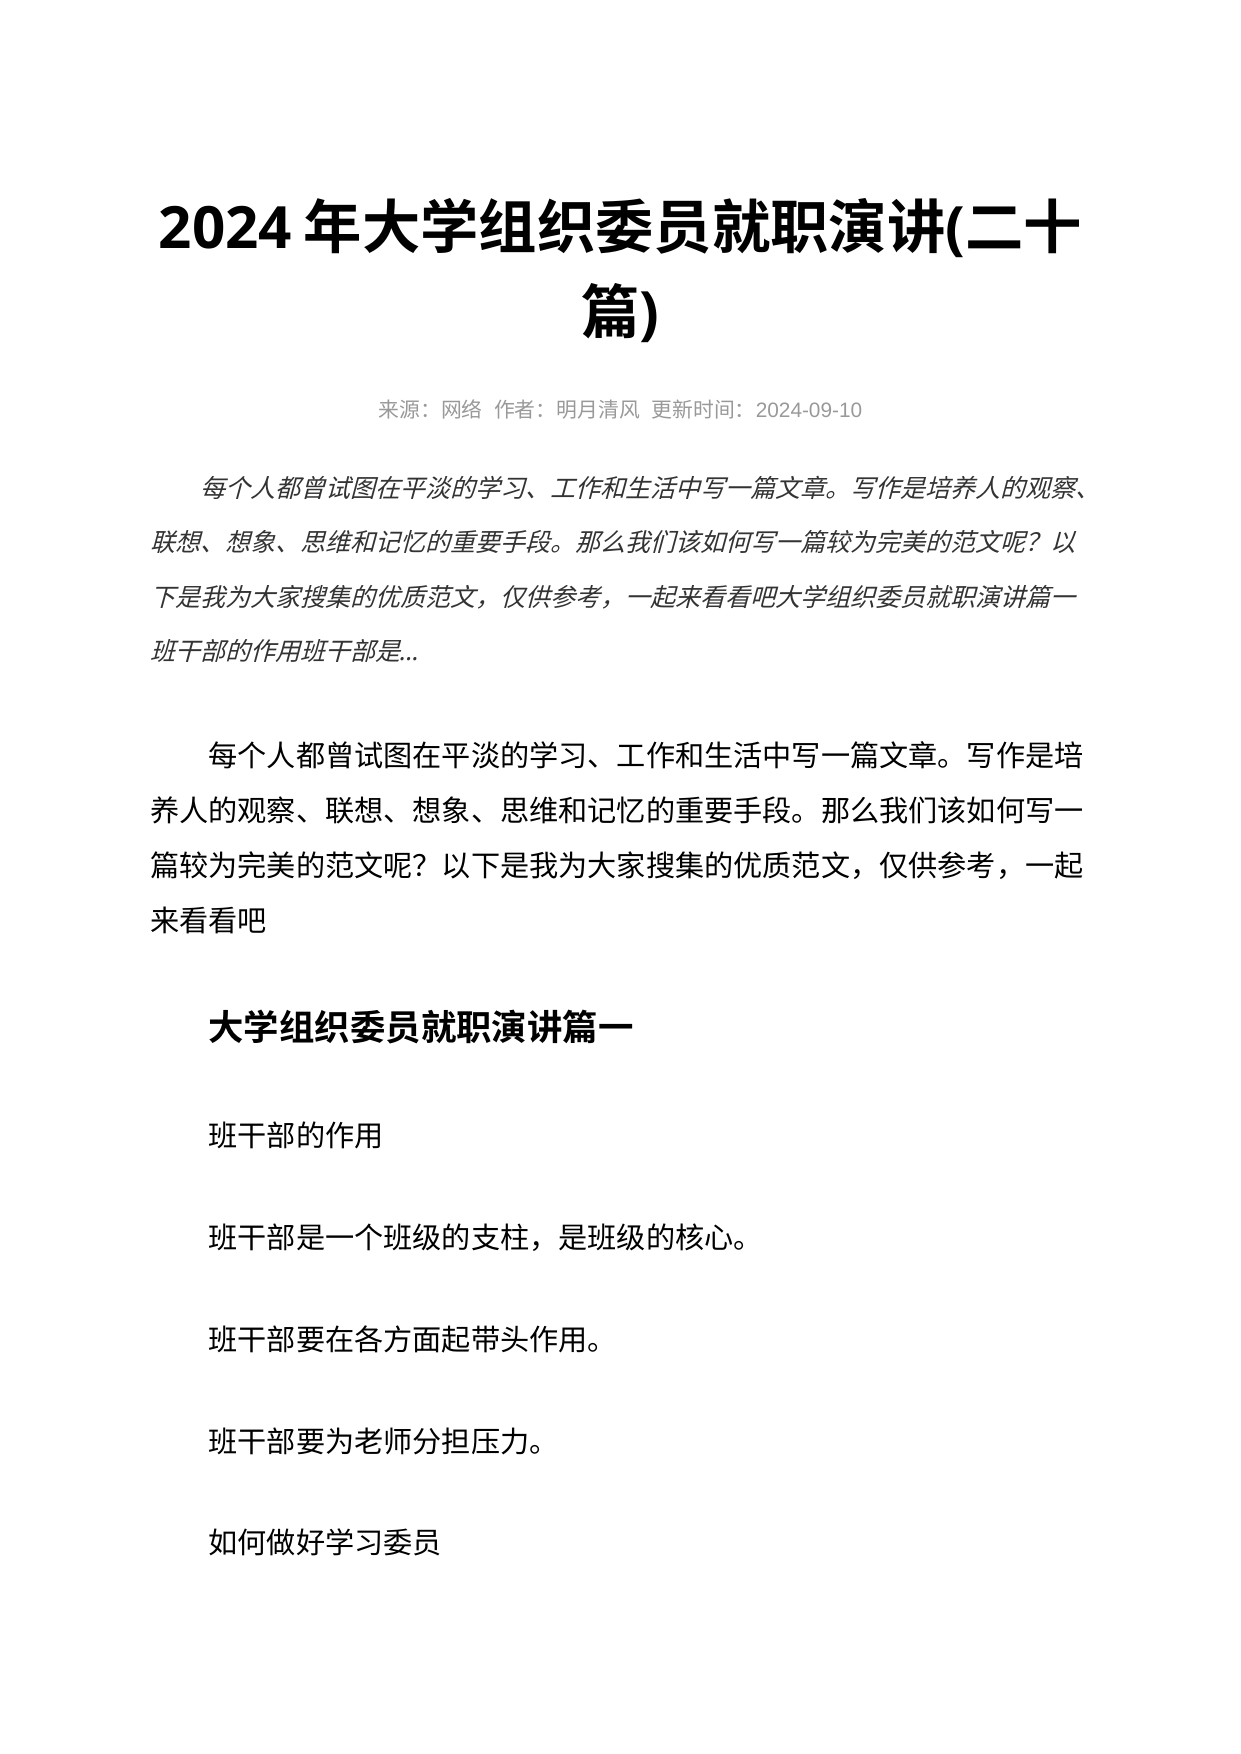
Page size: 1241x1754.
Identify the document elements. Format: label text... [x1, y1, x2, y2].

text 大学组织委员就职演讲篇一 [150, 999, 1090, 1051]
text 如何做好学习委员 [150, 1520, 1090, 1562]
subtitle 2024年大学组织委员就职演讲(二十篇) [150, 181, 1090, 351]
text 班干部的作用 [150, 1113, 1090, 1155]
text 班干部要在各方面起带头作用。 [150, 1316, 1090, 1359]
text 班干部要为老师分担压力。 [150, 1418, 1090, 1460]
text 班干部是一个班级的支柱，是班级的核心。 [150, 1214, 1090, 1257]
text 来源：网络 作者：明月清风 更新时间：2024-09-10 [150, 398, 1090, 422]
text 每个人都曾试图在平淡的学习、工作和生活中写一篇文章。写作是培养人的观察、联想、想象、思维和记忆的重要手段。那么我们该如何写一篇较为完美的范文呢？以下是我为大家搜集的优质范文，仅供参考，一起来看看吧 [150, 733, 1090, 940]
text 每个人都曾试图在平淡的学习、工作和生活中写一篇文章。写作是培养人的观察、联想、想象、思维和记忆的重要手段。那么我们该如何写一篇较为完美的范文呢？以下是我为大家搜集的优质范文，仅供参考，一起来看看吧大学组织委员就职演讲篇一班干部的作用班干部是... [150, 468, 1090, 668]
